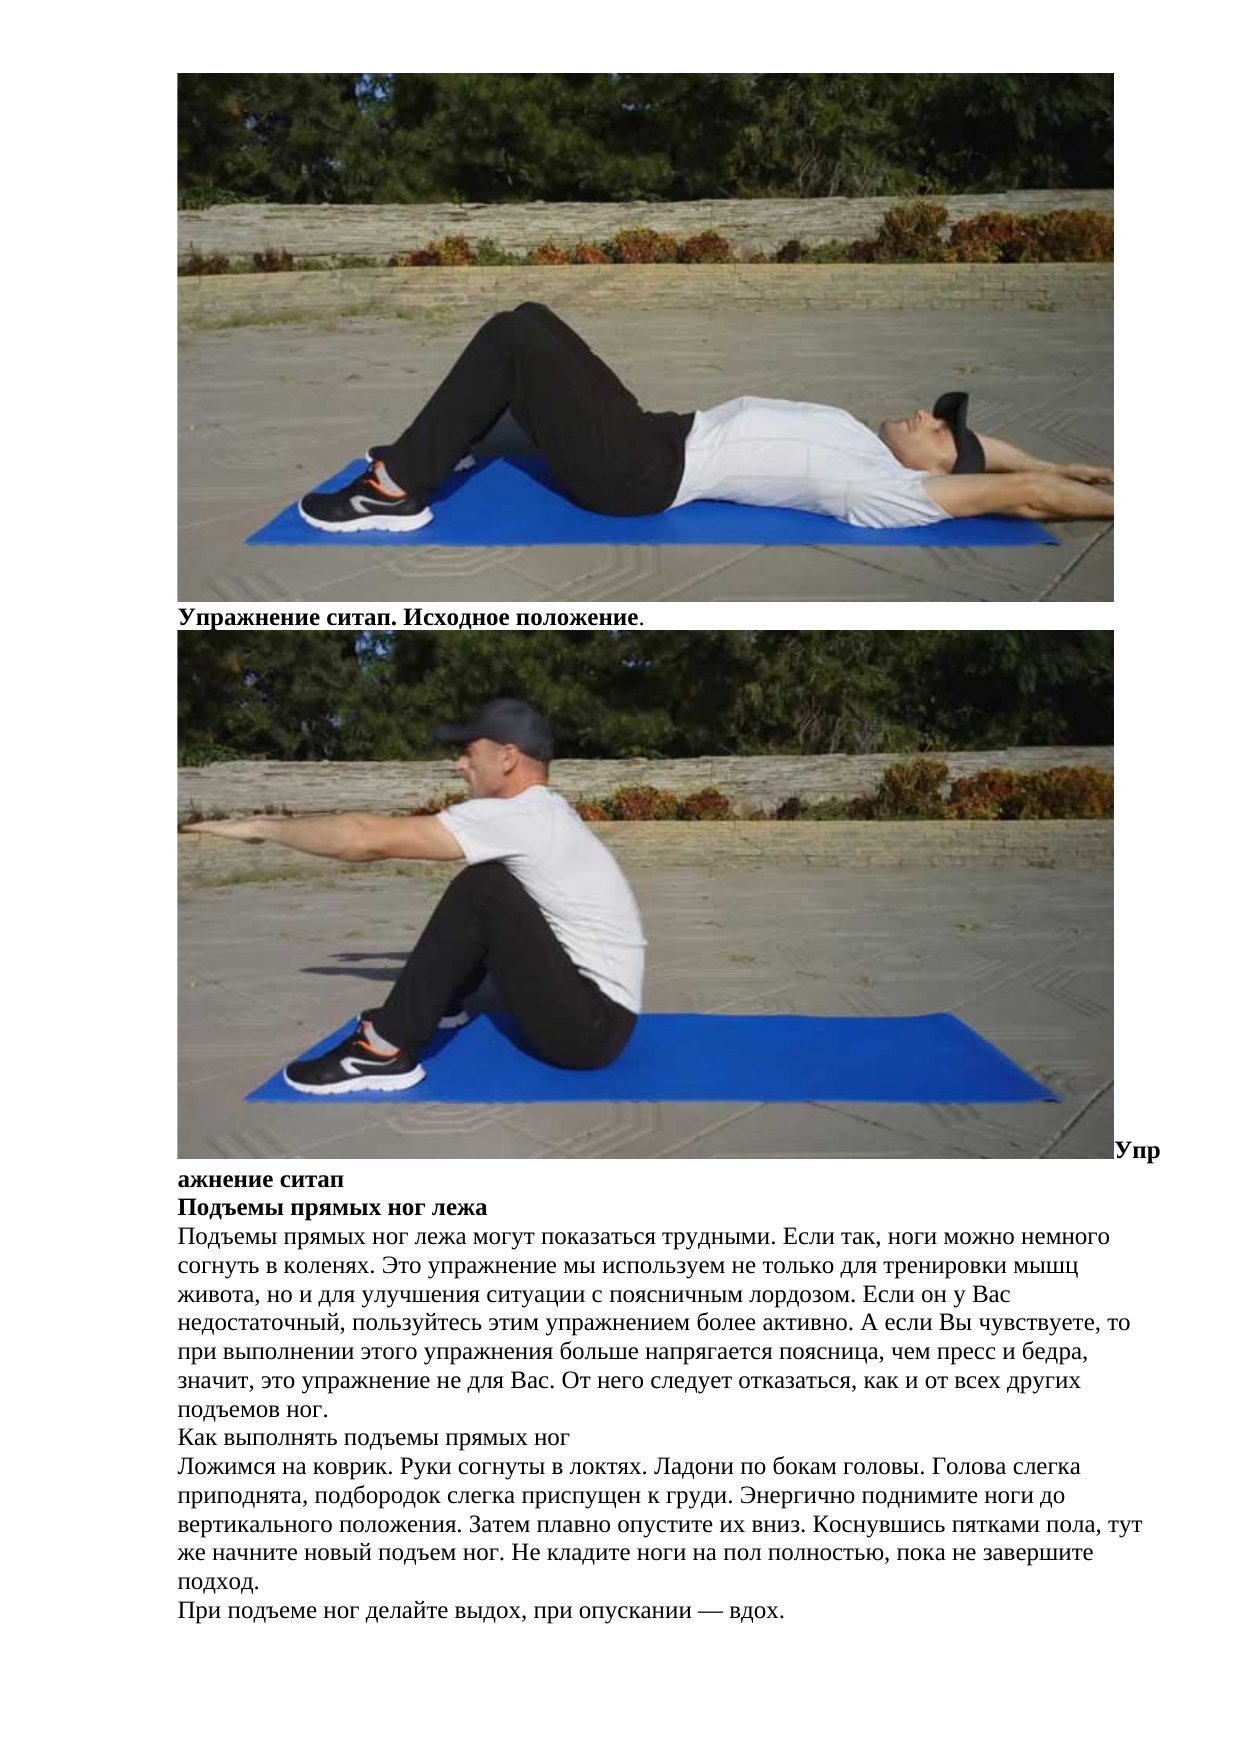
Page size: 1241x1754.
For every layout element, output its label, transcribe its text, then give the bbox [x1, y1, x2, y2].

text Ложимся на коврик. Руки согнуты в локтях. Ладони по бокам головы. Голова слегка приподнята, подбородок слегка приспущен к груди. Энергично поднимите ноги до вертикального положения. Затем плавно опустите их вниз. Коснувшись пятками пола, тут же начните новый подъем ног. Не кладите ноги на пол полностью, пока не завершите подход. [177, 1451, 1167, 1595]
text Подъемы прямых ног лежа [177, 1192, 1167, 1221]
picture [177, 630, 1114, 1159]
text Как выполнять подъемы прямых ног [177, 1422, 1167, 1451]
picture [177, 73, 1114, 602]
text При подъеме ног делайте выдох, при опускании — вдох. [177, 1595, 1167, 1624]
text Подъемы прямых ног лежа могут показаться трудными. Если так, ноги можно немного согнуть в коленях. Это упражнение мы используем не только для тренировки мышц живота, но и для улучшения ситуации с поясничным лордозом. Если он у Вас недостаточный, пользуйтесь этим упражнением более активно. А если Вы чувствуете, то при выполнении этого упражнения больше напрягается поясница, чем пресс и бедра, значит, это упражнение не для Вас. От него следует отказаться, как и от всех других подъемов ног. [177, 1221, 1167, 1422]
